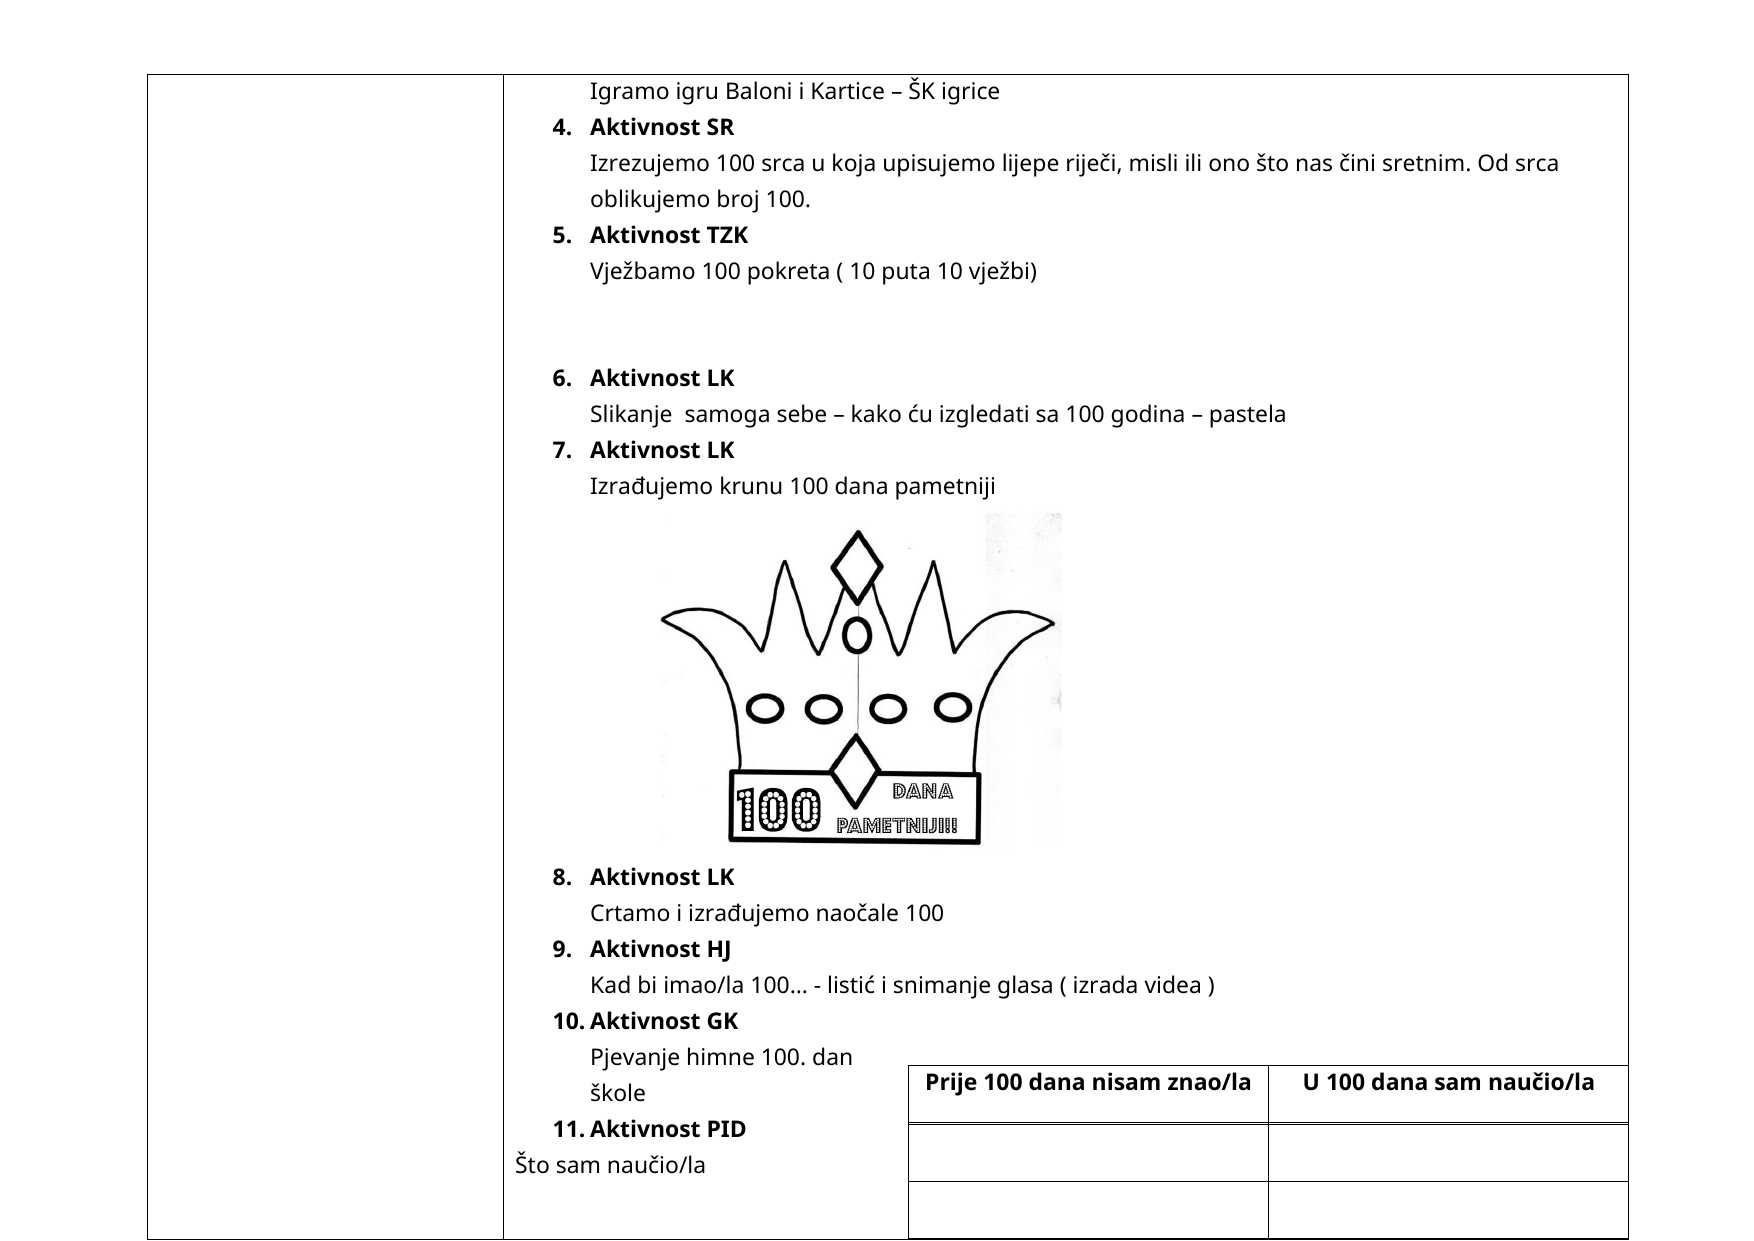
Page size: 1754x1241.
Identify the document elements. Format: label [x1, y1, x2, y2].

table_cell [504, 75, 1628, 1239]
table_cell [148, 75, 503, 1239]
picture [589, 506, 1128, 857]
